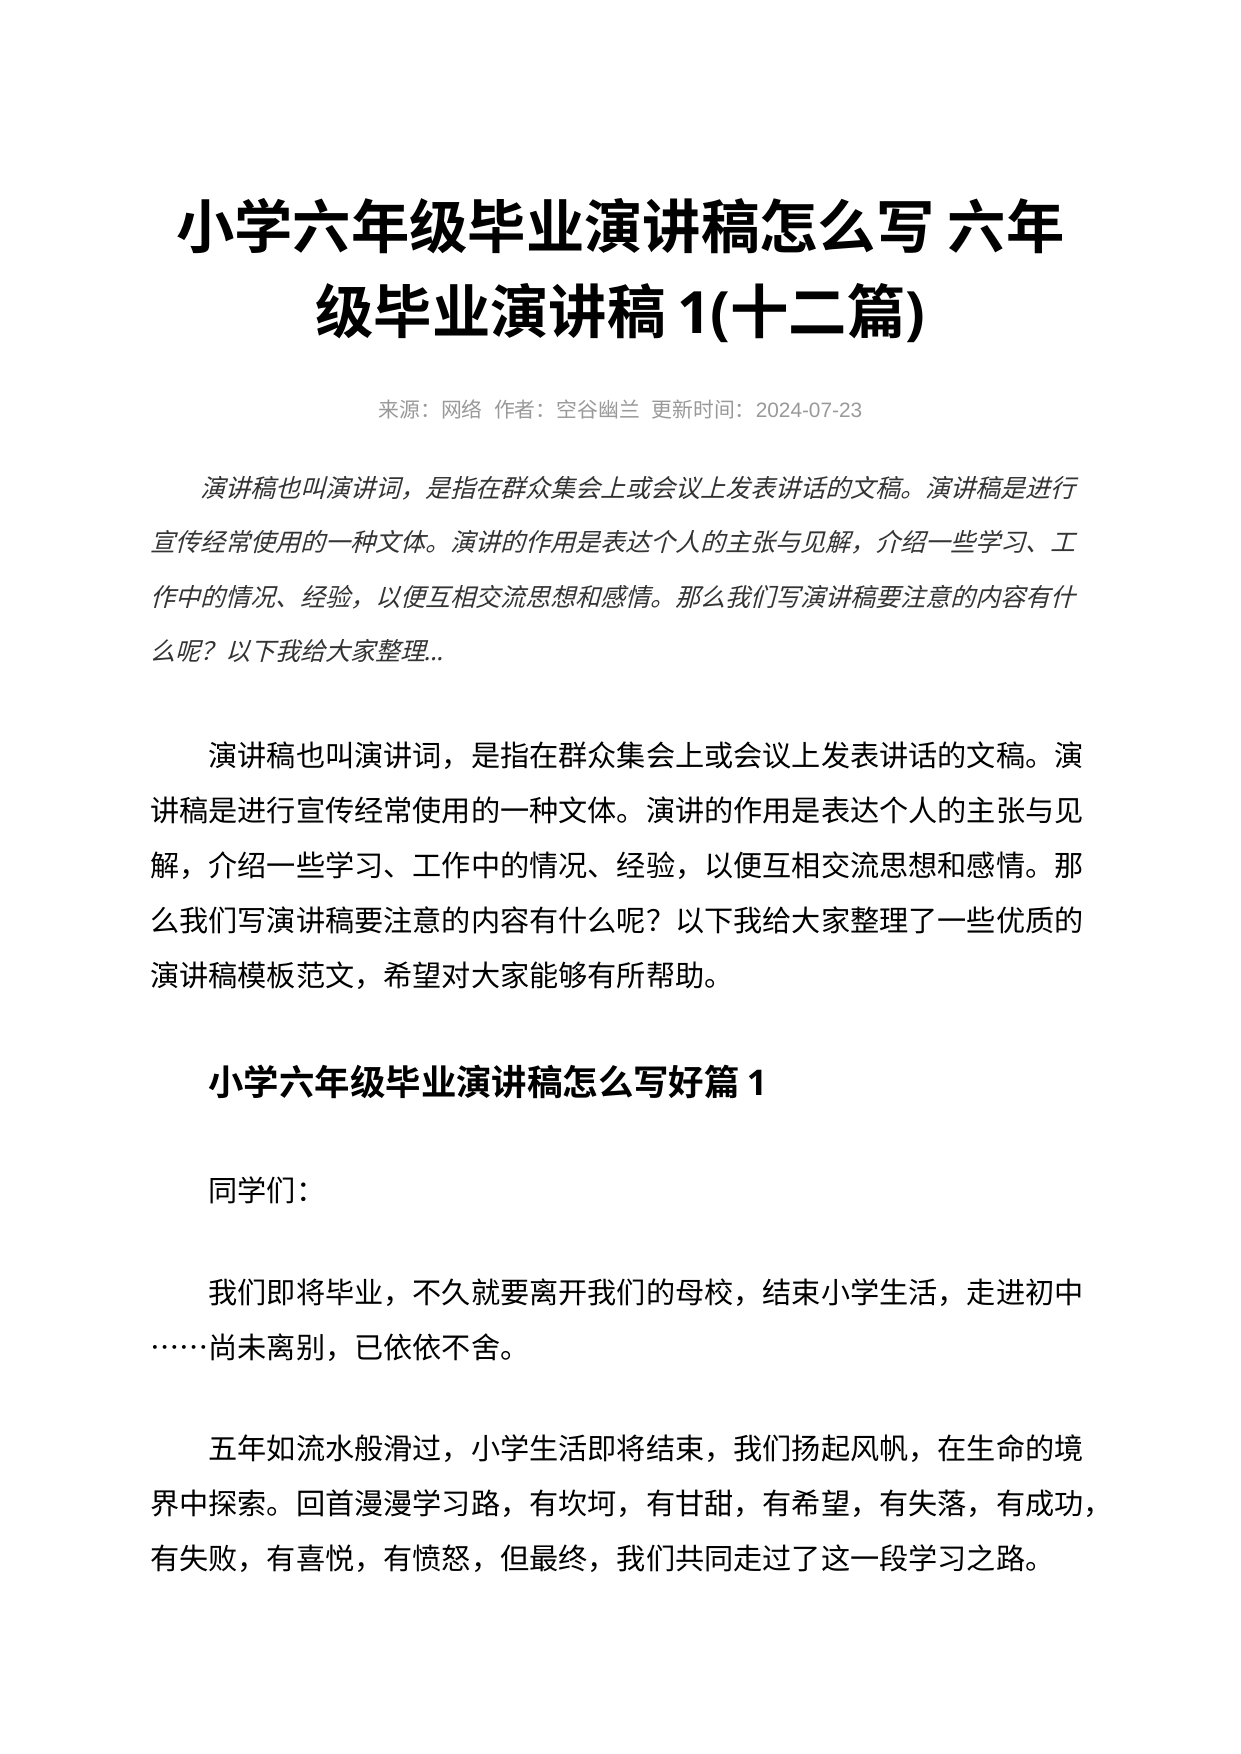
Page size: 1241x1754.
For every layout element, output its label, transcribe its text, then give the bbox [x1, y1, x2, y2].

text 来源：网络 作者：空谷幽兰 更新时间：2024-07-23 [150, 397, 1090, 421]
text 我们即将毕业，不久就要离开我们的母校，结束小学生活，走进初中……尚未离别，已依依不舍。 [150, 1269, 1090, 1366]
text 五年如流水般滑过，小学生活即将结束，我们扬起风帆，在生命的境界中探索。回首漫漫学习路，有坎坷，有甘甜，有希望，有失落，有成功，有失败，有喜悦，有愤怒，但最终，我们共同走过了这一段学习之路。 [150, 1426, 1090, 1578]
text 演讲稿也叫演讲词，是指在群众集会上或会议上发表讲话的文稿。演讲稿是进行宣传经常使用的一种文体。演讲的作用是表达个人的主张与见解，介绍一些学习、工作中的情况、经验，以便互相交流思想和感情。那么我们写演讲稿要注意的内容有什么呢？以下我给大家整理了一些优质的演讲稿模板范文，希望对大家能够有所帮助。 [150, 733, 1090, 994]
text 小学六年级毕业演讲稿怎么写好篇1 [150, 1054, 1090, 1105]
text 演讲稿也叫演讲词，是指在群众集会上或会议上发表讲话的文稿。演讲稿是进行宣传经常使用的一种文体。演讲的作用是表达个人的主张与见解，介绍一些学习、工作中的情况、经验，以便互相交流思想和感情。那么我们写演讲稿要注意的内容有什么呢？以下我给大家整理... [150, 468, 1090, 668]
subtitle 小学六年级毕业演讲稿怎么写 六年级毕业演讲稿1(十二篇) [150, 181, 1090, 351]
text 同学们： [150, 1167, 1090, 1210]
